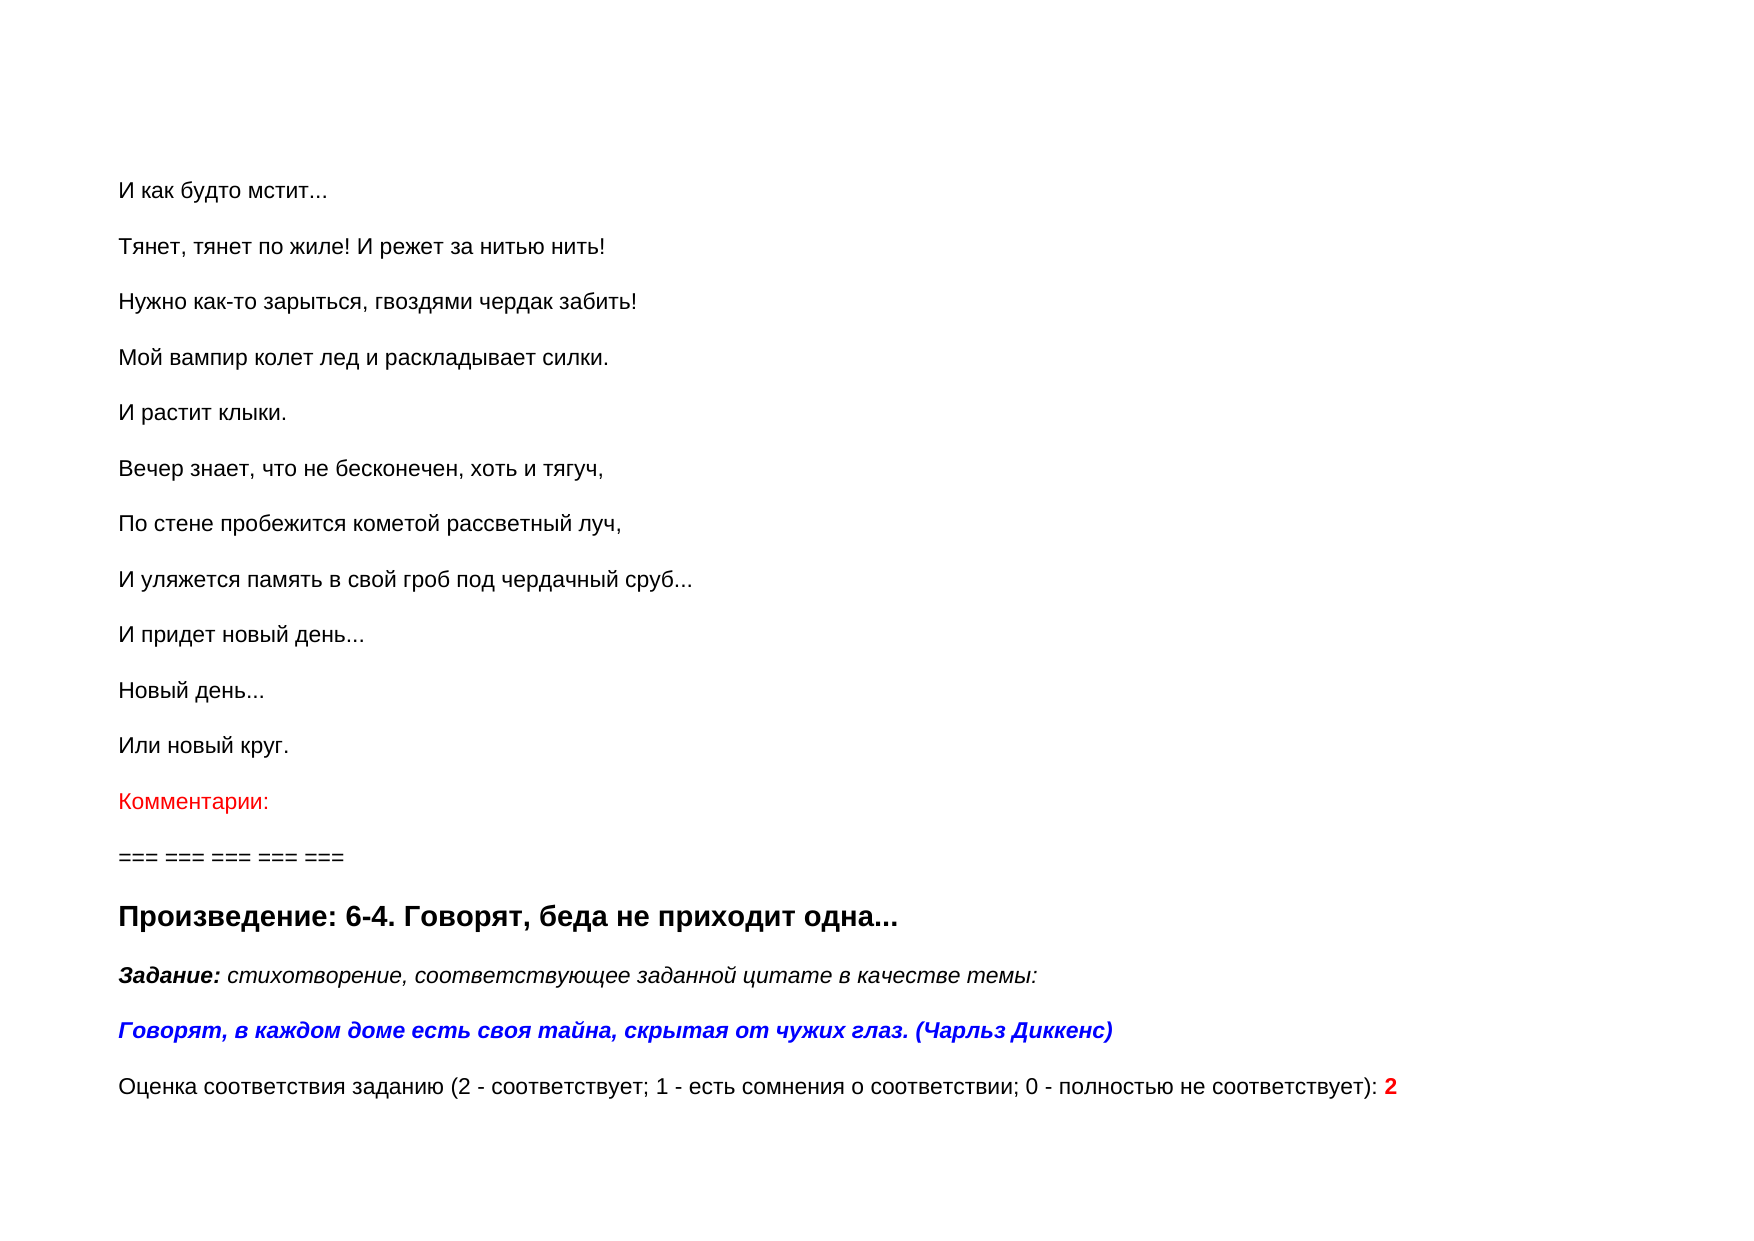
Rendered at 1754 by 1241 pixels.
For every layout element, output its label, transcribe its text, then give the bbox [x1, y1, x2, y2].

text Говорят, в каждом доме есть своя тайна, скрытая от чужих глаз. (Чарльз Диккенс) [118, 1017, 1636, 1043]
text И растит клыки. [118, 399, 1636, 426]
text По стене пробежится кометой рассветный луч, [118, 510, 1636, 537]
text Новый день... [118, 677, 1636, 703]
text Задание: стихотворение, соответствующее заданной цитате в качестве темы: [118, 962, 1636, 988]
text И уляжется память в свой гроб под чердачный сруб... [118, 566, 1636, 592]
text Нужно как-то зарыться, гвоздями чердак забить! [118, 288, 1636, 314]
text === === === === === [118, 843, 1636, 870]
text Мой вампир колет лед и раскладывает силки. [118, 344, 1636, 370]
text Оценка соответствия заданию (2 - соответствует; 1 - есть сомнения о соответствии; 0 - полностью не соответствует): 2 [118, 1073, 1636, 1099]
text Произведение: 6-4. Говорят, беда не приходит одна... [118, 899, 1636, 932]
text Или новый круг. [118, 732, 1636, 759]
text Комментарии: [118, 788, 1636, 814]
text И придет новый день... [118, 621, 1636, 648]
text Тянет, тянет по жиле! И режет за нитью нить! [118, 233, 1636, 259]
text И как будто мстит... [118, 177, 1636, 203]
text Вечер знает, что не бесконечен, хоть и тягуч, [118, 455, 1636, 481]
